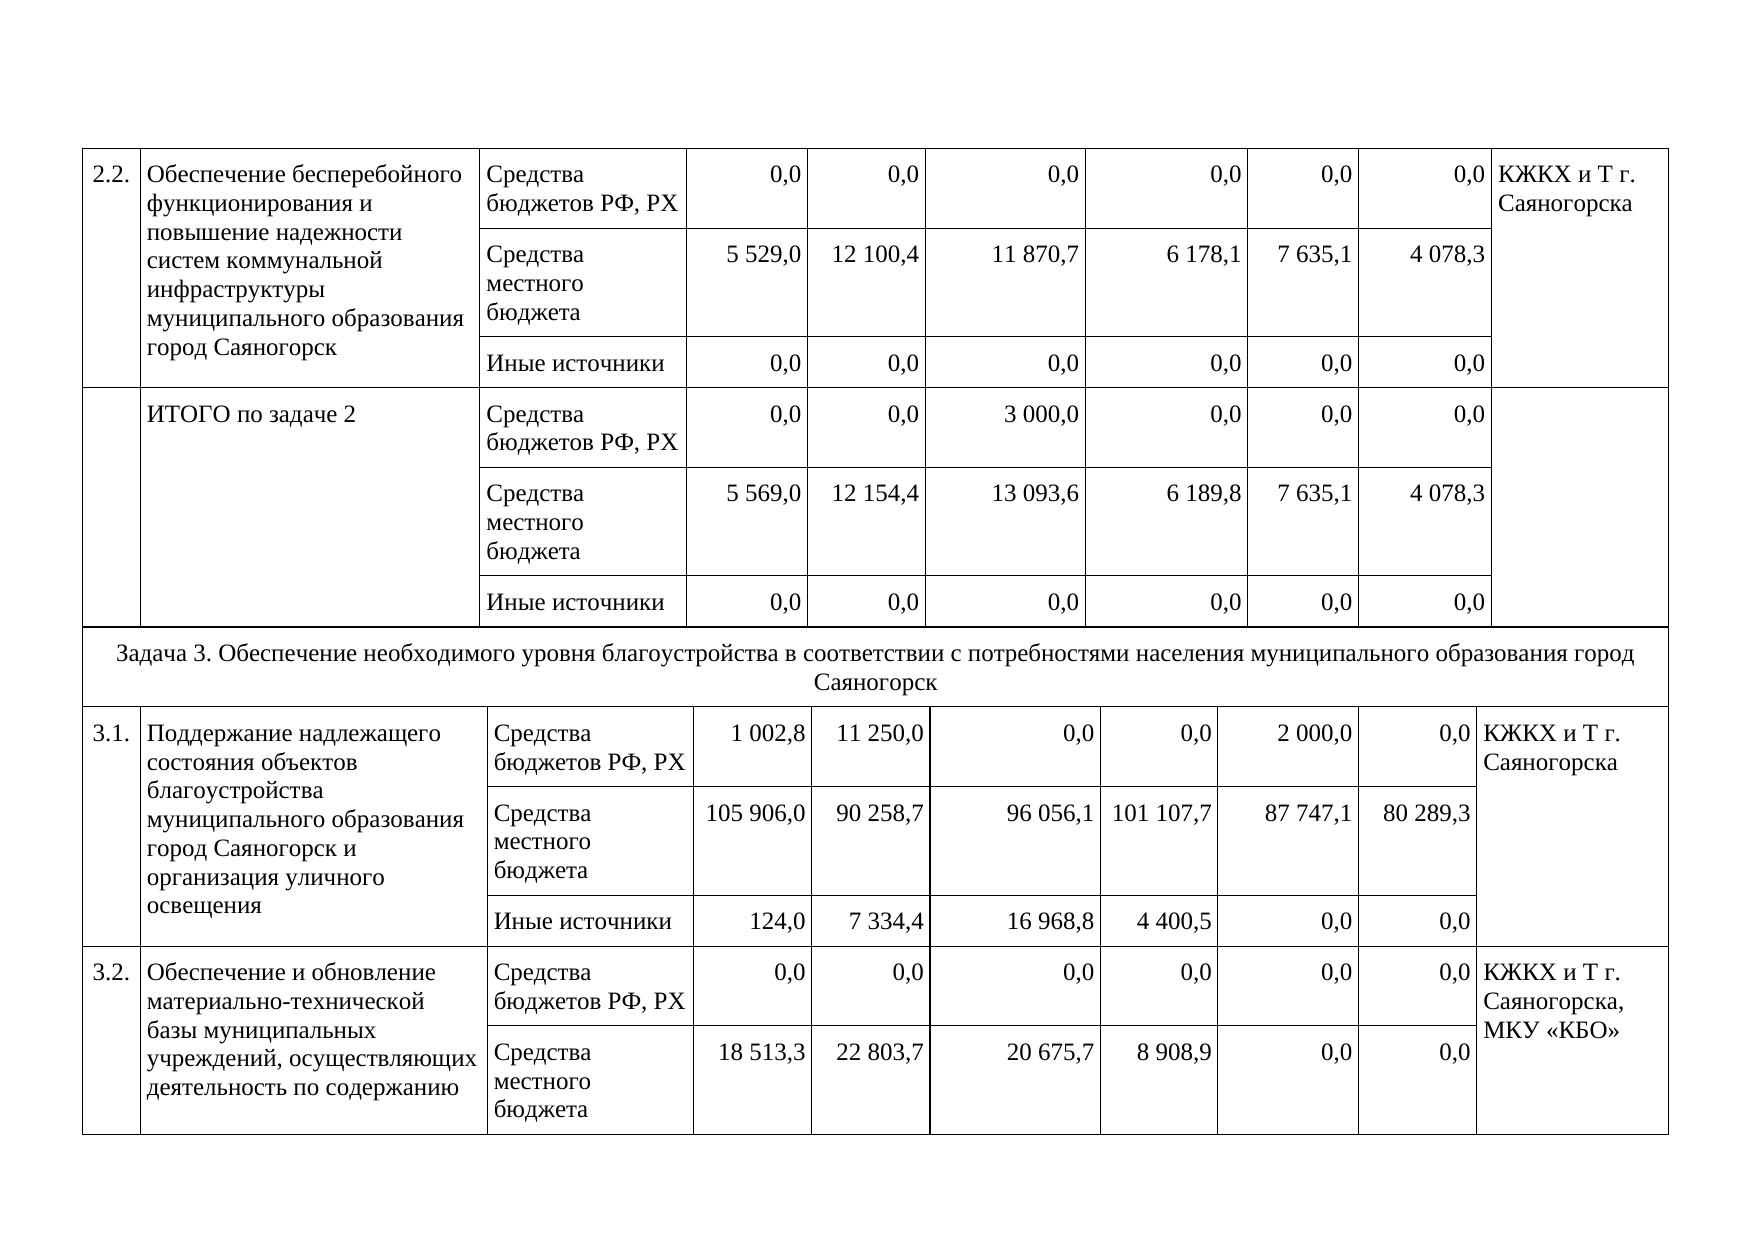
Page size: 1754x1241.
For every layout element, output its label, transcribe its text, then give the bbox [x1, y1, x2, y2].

table_cell Поддержание надлежащего состояния объектов благоустройства муниципального образования город Саяногорск и организация уличного освещения [141, 707, 487, 946]
table_cell 13 093,6 [926, 468, 1085, 575]
table_cell Обеспечение и обновление материально-технической базы муниципальных учреждений, осуществляющих деятельность по содержанию объектов благоустройства муниципального образования город Саяногорск [141, 947, 487, 1134]
table_cell 0,0 [926, 576, 1085, 626]
table_cell 124,0 [694, 896, 811, 946]
table_cell КЖКХ и Т г. Саяногорска [1477, 707, 1668, 946]
table_cell 87 747,1 [1218, 787, 1358, 894]
table_cell 0,0 [1101, 947, 1217, 1025]
table_cell 0,0 [687, 337, 807, 387]
table_cell 0,0 [1248, 149, 1358, 227]
table_cell Средства местного бюджета [480, 229, 686, 336]
table_cell 0,0 [1359, 947, 1476, 1025]
table_cell 11 250,0 [812, 707, 929, 786]
table_cell 0,0 [1359, 337, 1491, 387]
table_cell 0,0 [931, 707, 1100, 786]
table_cell 90 258,7 [812, 787, 929, 894]
table_cell 0,0 [808, 388, 925, 467]
table_cell 0,0 [687, 149, 807, 227]
table_cell 105 906,0 [694, 787, 811, 894]
table_cell 0,0 [694, 947, 811, 1025]
table_cell 3 000,0 [926, 388, 1085, 467]
table_cell 0,0 [687, 576, 807, 626]
table_cell 3.1. [83, 707, 140, 946]
table_cell Средства бюджетов РФ, РХ [488, 707, 693, 786]
table_cell 0,0 [1218, 1026, 1358, 1134]
table_cell 0,0 [1248, 576, 1358, 626]
table_cell 5 569,0 [687, 468, 807, 575]
table_cell 0,0 [808, 149, 925, 227]
table_cell 0,0 [1086, 149, 1247, 227]
table_cell 0,0 [808, 576, 925, 626]
table_cell 18 513,3 [694, 1026, 811, 1134]
table_cell 0,0 [926, 337, 1085, 387]
table_cell 0,0 [1218, 947, 1358, 1025]
table_cell 12 100,4 [808, 229, 925, 336]
table_cell 80 289,3 [1359, 787, 1476, 894]
table_cell 0,0 [687, 388, 807, 467]
table_cell 12 154,4 [808, 468, 925, 575]
table_cell Иные источники [480, 576, 686, 626]
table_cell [1492, 149, 1668, 387]
table_cell 0,0 [1248, 388, 1358, 467]
table_cell Задача 3. Обеспечение необходимого уровня благоустройства в соответствии с потребностями населения муниципального образования город Саяногорск [83, 628, 1668, 706]
table_cell 0,0 [1086, 388, 1247, 467]
table_cell [1492, 388, 1668, 626]
table_cell 0,0 [1086, 576, 1247, 626]
table_cell Средства бюджетов РФ, РХ [480, 388, 686, 467]
table_cell Средства бюджетов РФ, РХ [480, 149, 686, 227]
table_cell 0,0 [1359, 896, 1476, 946]
table_cell 0,0 [1359, 388, 1491, 467]
table_cell 101 107,7 [1101, 787, 1217, 894]
table_cell 0,0 [1101, 707, 1217, 786]
table_cell 0,0 [812, 947, 929, 1025]
table_cell 4 078,3 [1359, 468, 1491, 575]
table_cell 0,0 [1359, 707, 1476, 786]
table_cell 0,0 [931, 947, 1100, 1025]
table_cell 2 000,0 [1218, 707, 1358, 786]
table_cell Средства бюджетов РФ, РХ [488, 947, 693, 1025]
table_cell 6 189,8 [1086, 468, 1247, 575]
table_cell 0,0 [1359, 149, 1491, 227]
table_cell 0,0 [926, 149, 1085, 227]
table_cell 0,0 [1248, 337, 1358, 387]
table_cell 4 400,5 [1101, 896, 1217, 946]
table_cell 96 056,1 [931, 787, 1100, 894]
table_cell 0,0 [1359, 1026, 1476, 1134]
table_cell Средства местного бюджета [480, 468, 686, 575]
table_cell Средства местного бюджета [488, 1026, 693, 1134]
table_cell Средства местного бюджета [488, 787, 693, 894]
table_cell 2.2. [83, 149, 140, 387]
table_cell ИТОГО по задаче 2 [141, 388, 479, 626]
table_cell 8 908,9 [1101, 1026, 1217, 1134]
table_cell 4 078,3 [1359, 229, 1491, 336]
table_cell 16 968,8 [931, 896, 1100, 946]
table_cell 5 529,0 [687, 229, 807, 336]
table_cell 22 803,7 [812, 1026, 929, 1134]
table_cell 1 002,8 [694, 707, 811, 786]
table_cell 7 635,1 [1248, 229, 1358, 336]
table_cell Иные источники [488, 896, 693, 946]
table_cell [83, 388, 140, 626]
table_cell Иные источники [480, 337, 686, 387]
table_cell 0,0 [808, 337, 925, 387]
table_cell 0,0 [1218, 896, 1358, 946]
table_cell КЖКХ и Т г. Саяногорска, МКУ «КБО» [1477, 947, 1668, 1134]
table_cell Обеспечение бесперебойного функционирования и повышение надежности систем коммунальной инфраструктуры муниципального образования город Саяногорск [141, 149, 479, 387]
table_cell 0,0 [1359, 576, 1491, 626]
table_cell 0,0 [1086, 337, 1247, 387]
table_cell 7 635,1 [1248, 468, 1358, 575]
table_cell 20 675,7 [931, 1026, 1100, 1134]
table_cell 3.2. [83, 947, 140, 1134]
table_cell 11 870,7 [926, 229, 1085, 336]
table_cell 6 178,1 [1086, 229, 1247, 336]
table_cell 7 334,4 [812, 896, 929, 946]
